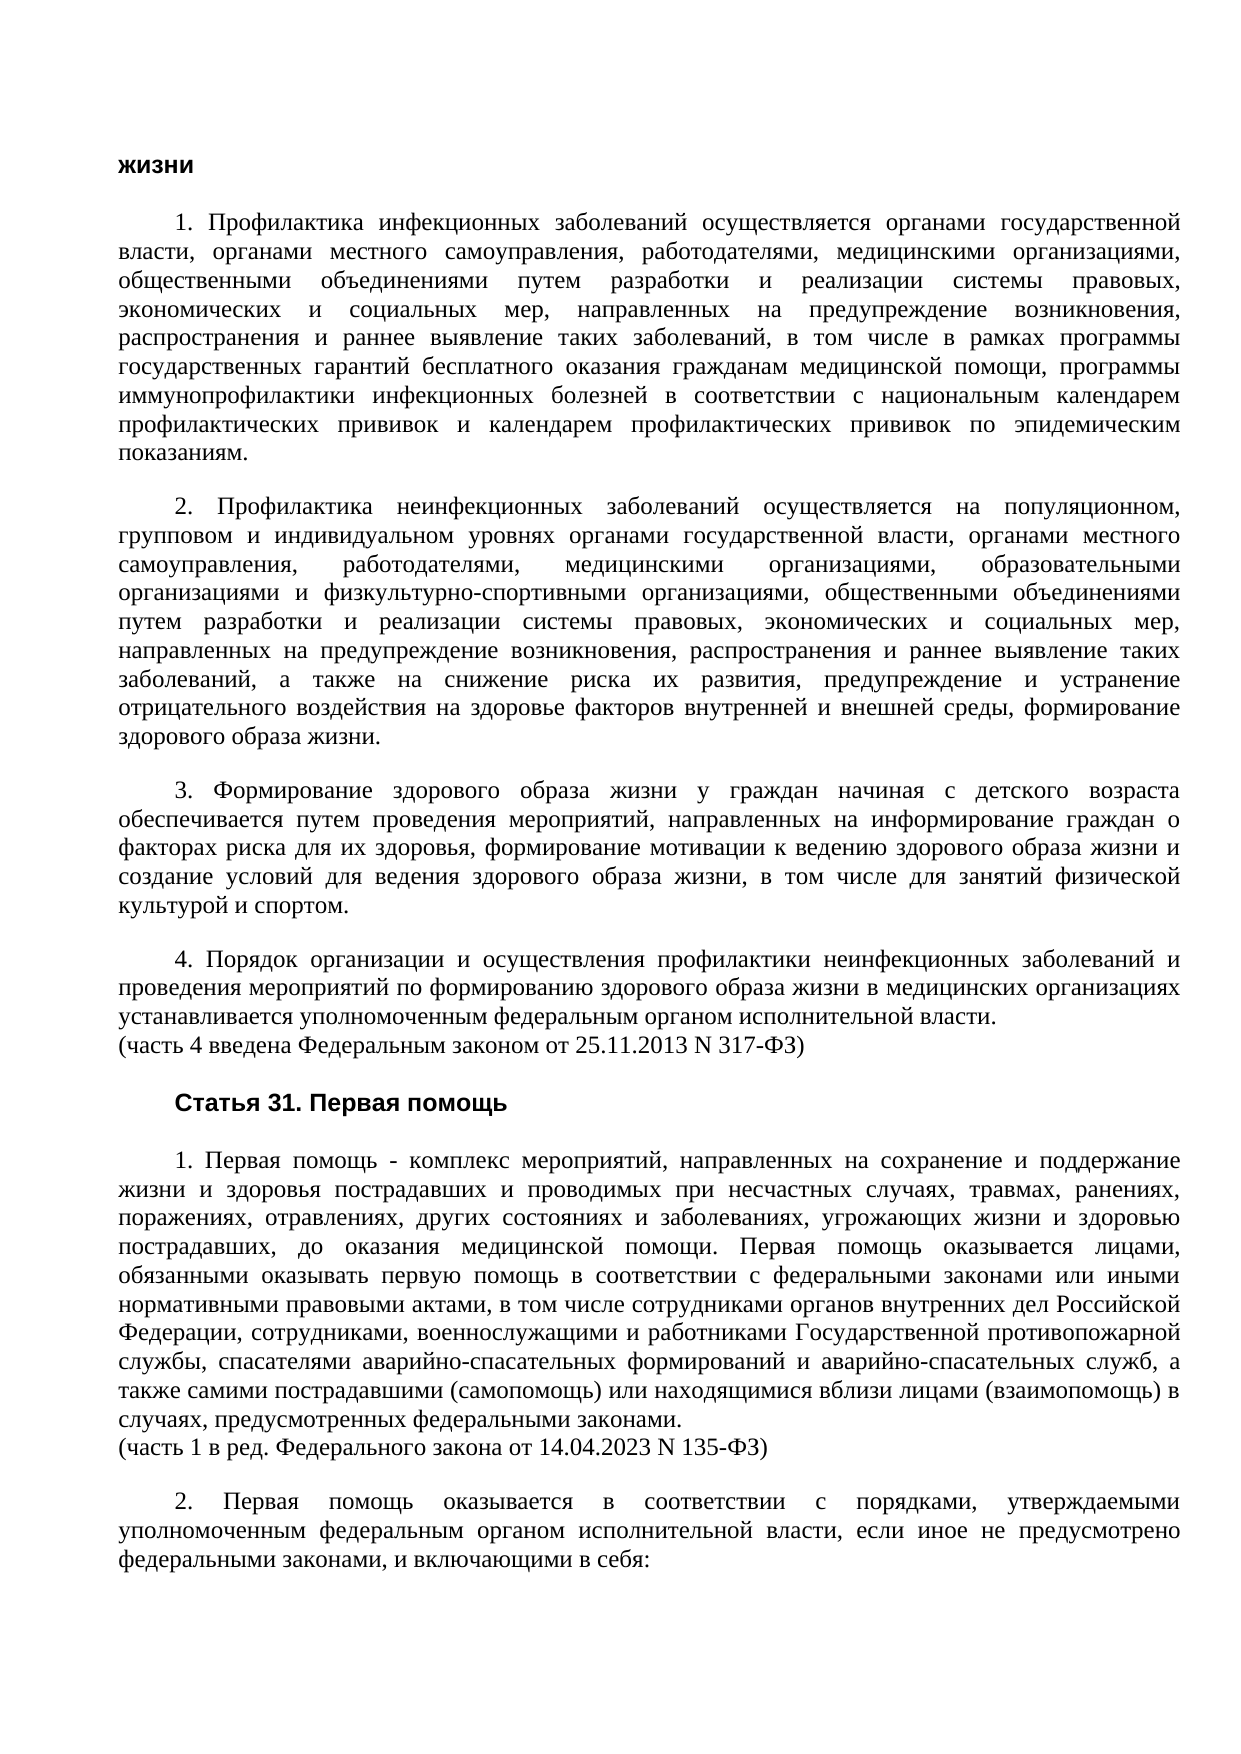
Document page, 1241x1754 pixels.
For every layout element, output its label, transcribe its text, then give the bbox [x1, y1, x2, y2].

text (часть 1 в ред. Федерального закона от 14.04.2023 N 135-ФЗ) [118, 1432, 1181, 1461]
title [118, 150, 1181, 179]
title Статья 31. Первая помощь [118, 1087, 1181, 1116]
text 1. Первая помощь - комплекс мероприятий, направленных на сохранение и поддержание жизни и здоровья пострадавших и проводимых при несчастных случаях, травмах, ранениях, поражениях, отравлениях, других состояниях и заболеваниях, угрожающих жизни и здоровью пострадавших, до оказания медицинской помощи. Первая помощь оказывается лицами, обязанными оказывать первую помощь в соответствии с федеральными законами или иными нормативными правовыми актами, в том числе сотрудниками органов внутренних дел Российской Федерации, сотрудниками, военнослужащими и работниками Государственной противопожарной службы, спасателями аварийно-спасательных формирований и аварийно-спасательных служб, а также самими пострадавшими (самопомощь) или находящимися вблизи лицами (взаимопомощь) в случаях, предусмотренных федеральными законами. [118, 1145, 1181, 1432]
text 2. Профилактика неинфекционных заболеваний осуществляется на популяционном, групповом и индивидуальном уровнях органами государственной власти, органами местного самоуправления, работодателями, медицинскими организациями, образовательными организациями и физкультурно-спортивными организациями, общественными объединениями путем разработки и реализации системы правовых, экономических и социальных мер, направленных на предупреждение возникновения, распространения и раннее выявление таких заболеваний, а также на снижение риска их развития, предупреждение и устранение отрицательного воздействия на здоровье факторов внутренней и внешней среды, формирование здорового образа жизни. [118, 491, 1181, 750]
text 3. Формирование здорового образа жизни у граждан начиная с детского возраста обеспечивается путем проведения мероприятий, направленных на информирование граждан о факторах риска для их здоровья, формирование мотивации к ведению здорового образа жизни и создание условий для ведения здорового образа жизни, в том числе для занятий физической культурой и спортом. [118, 775, 1181, 919]
text (часть 4 введена Федеральным законом от 25.11.2013 N 317-ФЗ) [118, 1030, 1181, 1059]
text 1. Профилактика инфекционных заболеваний осуществляется органами государственной власти, органами местного самоуправления, работодателями, медицинскими организациями, общественными объединениями путем разработки и реализации системы правовых, экономических и социальных мер, направленных на предупреждение возникновения, распространения и раннее выявление таких заболеваний, в том числе в рамках программы государственных гарантий бесплатного оказания гражданам медицинской помощи, программы иммунопрофилактики инфекционных болезней в соответствии с национальным календарем профилактических прививок и календарем профилактических прививок по эпидемическим показаниям. [118, 207, 1181, 466]
text 4. Порядок организации и осуществления профилактики неинфекционных заболеваний и проведения мероприятий по формированию здорового образа жизни в медицинских организациях устанавливается уполномоченным федеральным органом исполнительной власти. [118, 944, 1181, 1030]
text 2. Первая помощь оказывается в соответствии с порядками, утверждаемыми уполномоченным федеральным органом исполнительной власти, если иное не предусмотрено федеральными законами, и включающими в себя: [118, 1486, 1181, 1572]
